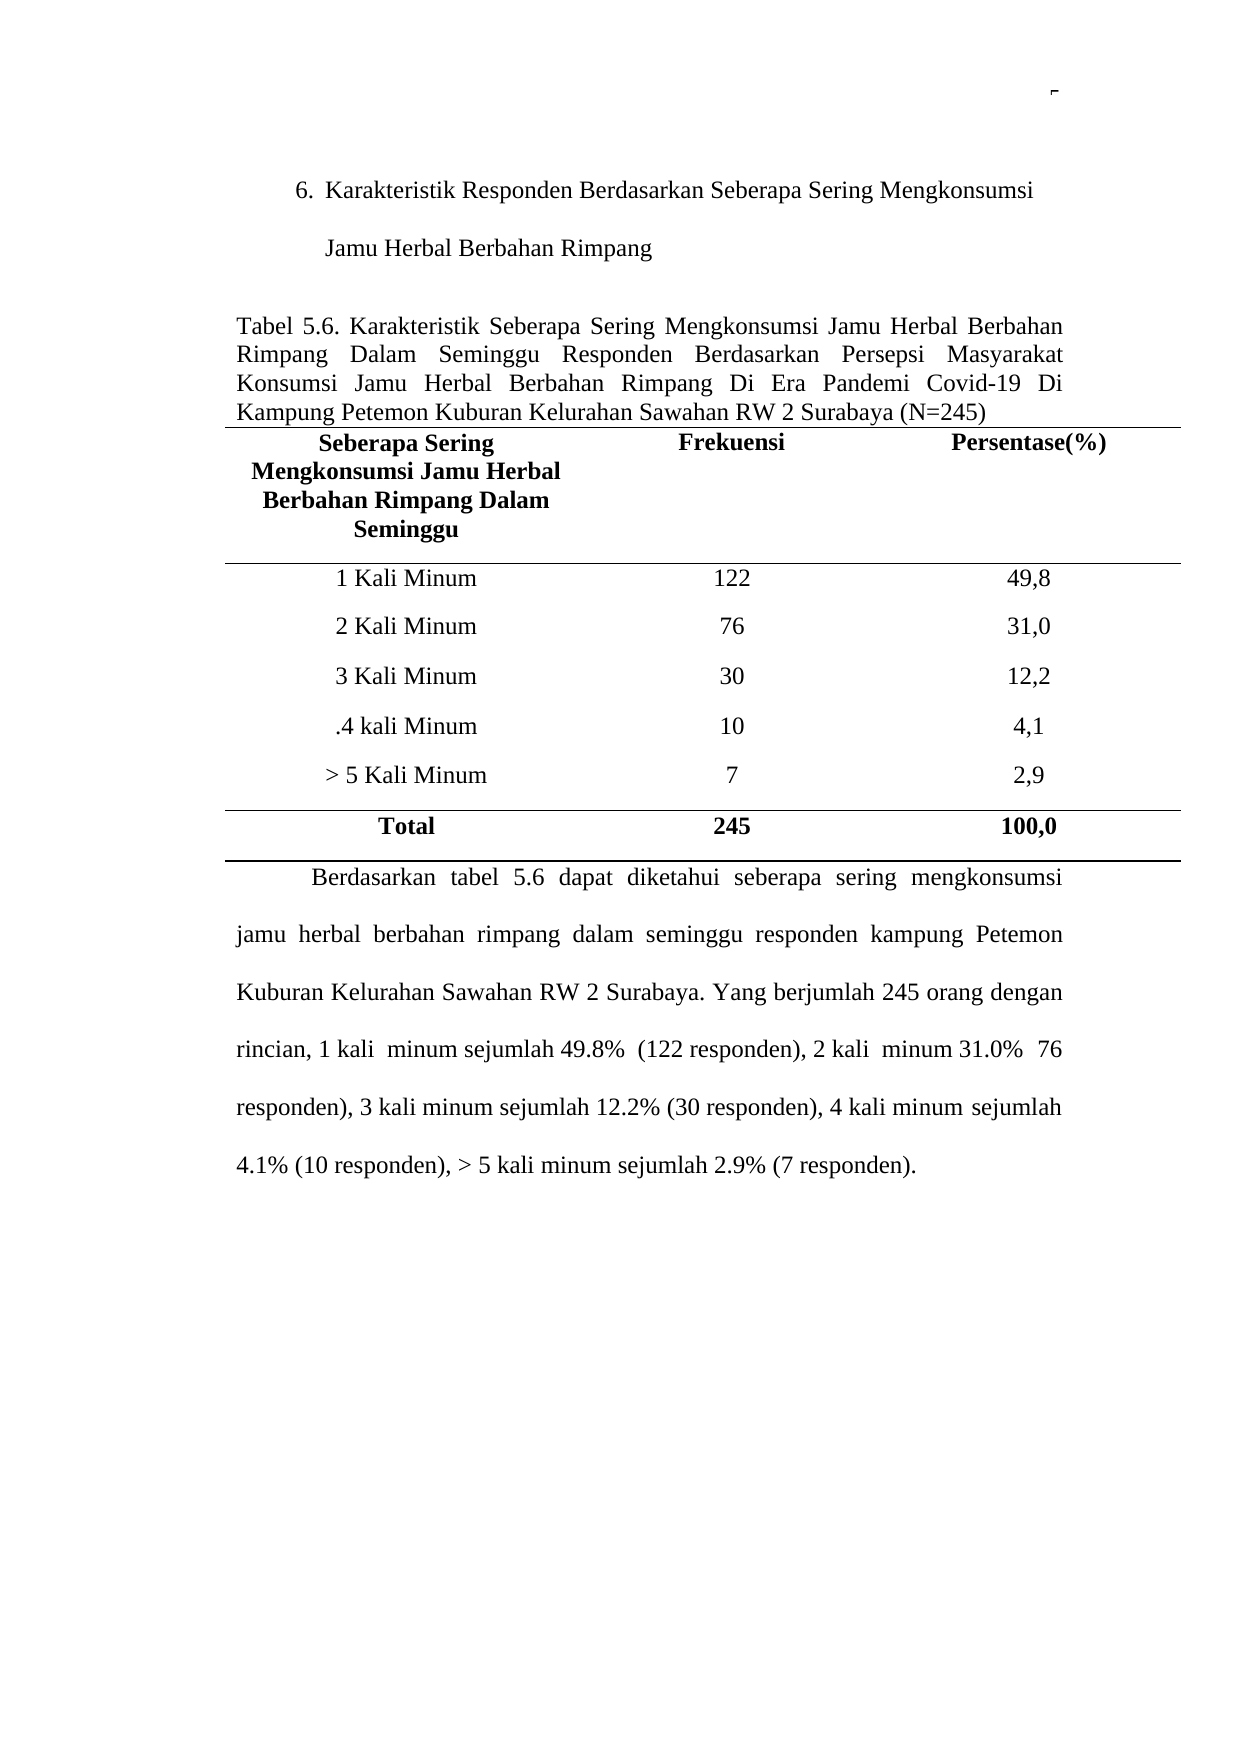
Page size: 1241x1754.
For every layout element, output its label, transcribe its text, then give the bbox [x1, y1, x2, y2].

table_cell 100,0 [868, 811, 1181, 860]
table_cell 31,0 [868, 602, 1181, 651]
table_cell 2 Kali Minum [225, 602, 619, 651]
table_cell 12,2 4,1 2,9 [868, 651, 1181, 810]
table_cell 3 Kali Minum .4 kali Minum > 5 Kali Minum [225, 651, 619, 810]
table_header Seberapa Sering Mengkonsumsi Jamu Herbal Berbahan Rimpang Dalam Seminggu [225, 428, 619, 562]
table_cell 1 Kali Minum [225, 564, 619, 602]
text Tabel 5.6. Karakteristik Seberapa Sering Mengkonsumsi Jamu Herbal Berbahan Rimpang Dalam Seminggu Responden Berdasarkan Persepsi Masyarakat Konsumsi Jamu Herbal Berbahan Rimpang Di Era Pandemi Covid-19 Di Kampung Petemon Kuburan Kelurahan Sawahan RW 2 Surabaya (N=245) [236, 311, 1064, 426]
text 4.1% (10 responden), > 5 kali minum sejumlah 2.9% (7 responden). [236, 1150, 1203, 1178]
table_cell 245 [620, 811, 868, 860]
table_header Persentase(%) [868, 428, 1181, 562]
table_cell 30 10 7 [620, 651, 868, 810]
table_header Frekuensi [620, 428, 868, 562]
table_cell 122 [620, 564, 868, 602]
table_cell 49,8 [868, 564, 1181, 602]
text responden), 3 kali minum sejumlah 12.2% (30 responden), 4 kali minum sejumlah [236, 1092, 1203, 1121]
table_cell Total [225, 811, 619, 860]
list Karakteristik Responden Berdasarkan Seberapa Sering Mengkonsumsi Jamu Herbal Berbahan Rimpang [295, 176, 1063, 262]
text Berdasarkan tabel 5.6 dapat diketahui seberapa sering mengkonsumsi jamu herbal berbahan rimpang dalam seminggu responden kampung Petemon Kuburan Kelurahan Sawahan RW 2 Surabaya. Yang berjumlah 245 orang dengan rincian, 1 kali minum sejumlah 49.8% (122 responden), 2 kali minum 31.0% 76 [236, 862, 1063, 1063]
table_cell 76 [620, 602, 868, 651]
